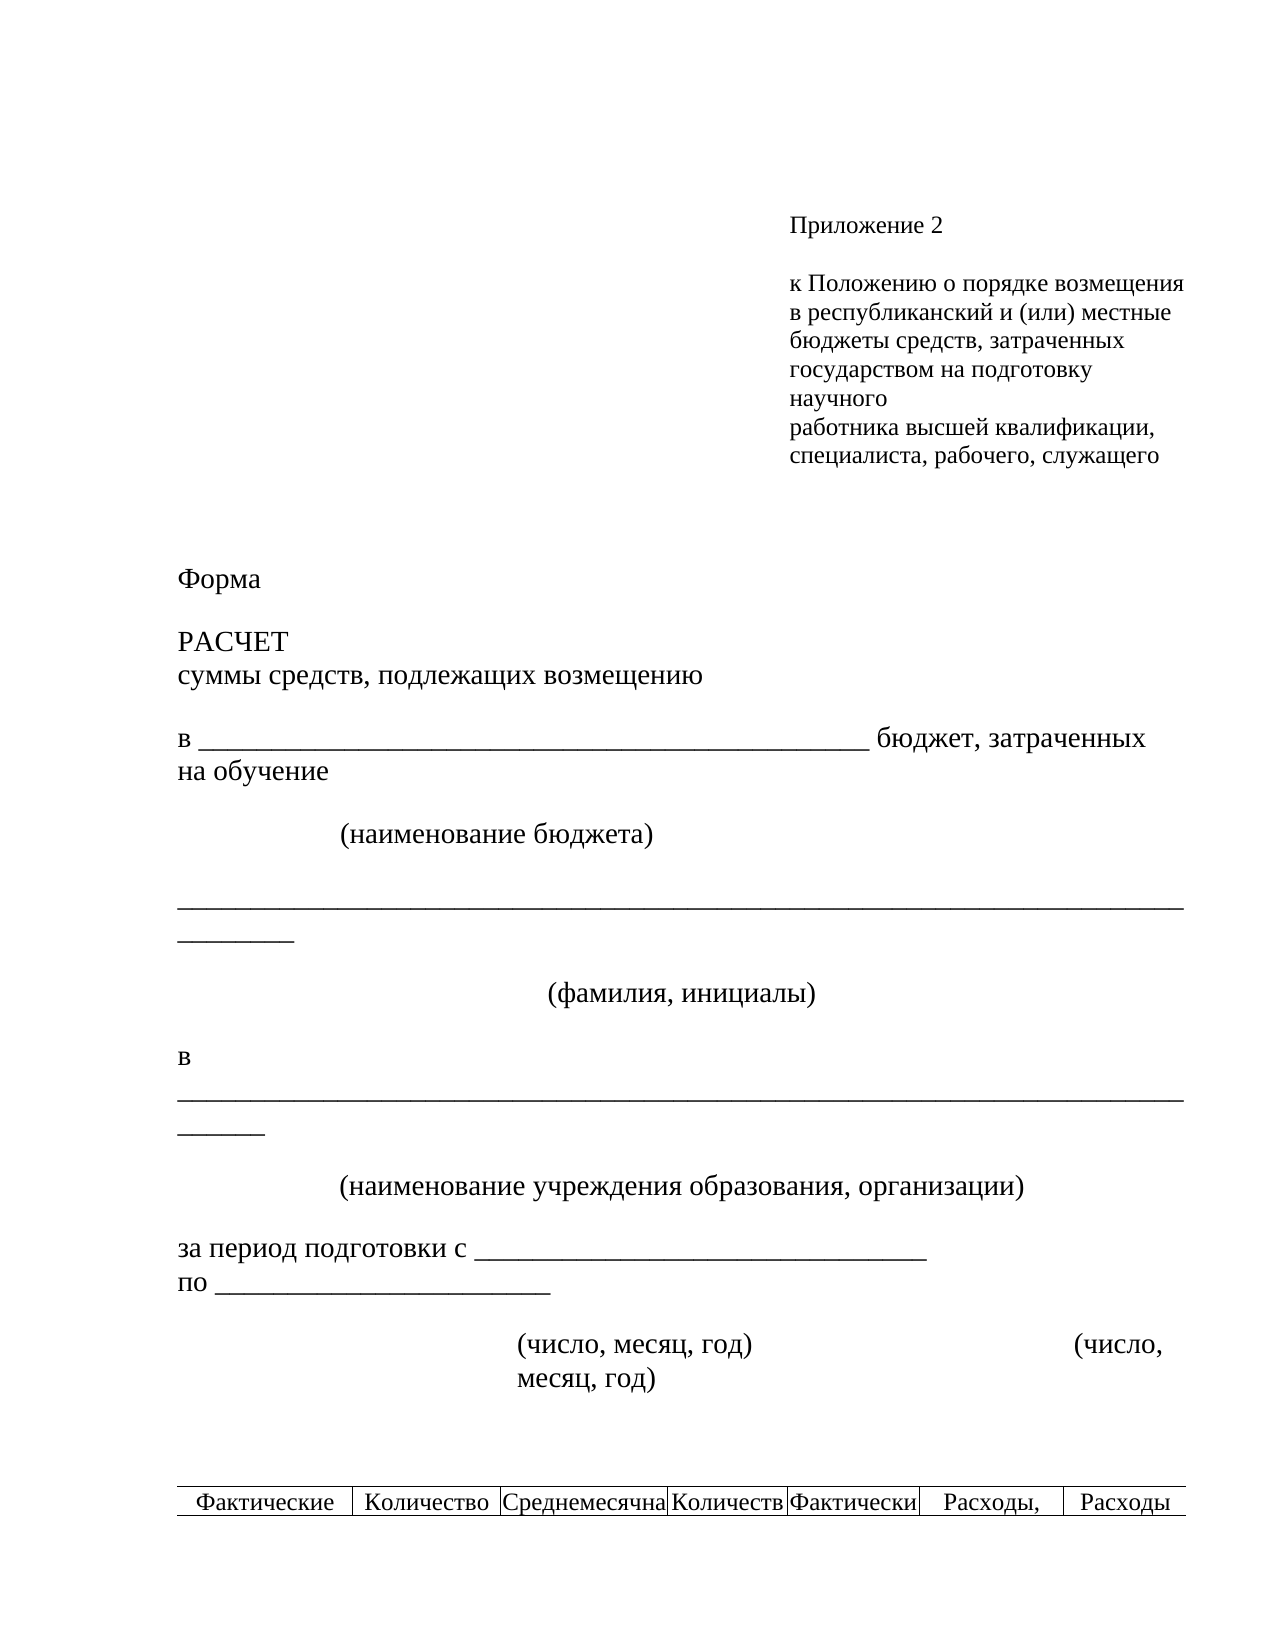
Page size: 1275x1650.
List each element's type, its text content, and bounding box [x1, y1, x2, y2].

text Форма [177, 561, 1186, 594]
text (число, месяц, год) (число, месяц, год) [517, 1327, 1186, 1394]
text за период подготовки с _______________________________ по _______________________ [177, 1230, 1186, 1297]
text (фамилия, инициалы) [177, 975, 1186, 1009]
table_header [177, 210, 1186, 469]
text РАСЧЕТ суммы средств, подлежащих возмещению [177, 624, 1186, 691]
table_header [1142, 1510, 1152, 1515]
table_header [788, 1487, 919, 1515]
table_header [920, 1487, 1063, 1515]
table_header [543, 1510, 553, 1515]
text _____________________________________________________________________________ [177, 879, 1186, 946]
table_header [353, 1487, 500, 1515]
text в ___________________________________________________________________________ [177, 1038, 1186, 1138]
text (наименование бюджета) [340, 816, 1186, 850]
text в ______________________________________________ бюджет, затраченных на обучение [177, 720, 1186, 787]
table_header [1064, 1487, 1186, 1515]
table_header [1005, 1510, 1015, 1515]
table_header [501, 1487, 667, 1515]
text (наименование учреждения образования, организации) [177, 1168, 1186, 1201]
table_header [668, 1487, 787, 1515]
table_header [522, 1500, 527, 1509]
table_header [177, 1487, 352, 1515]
